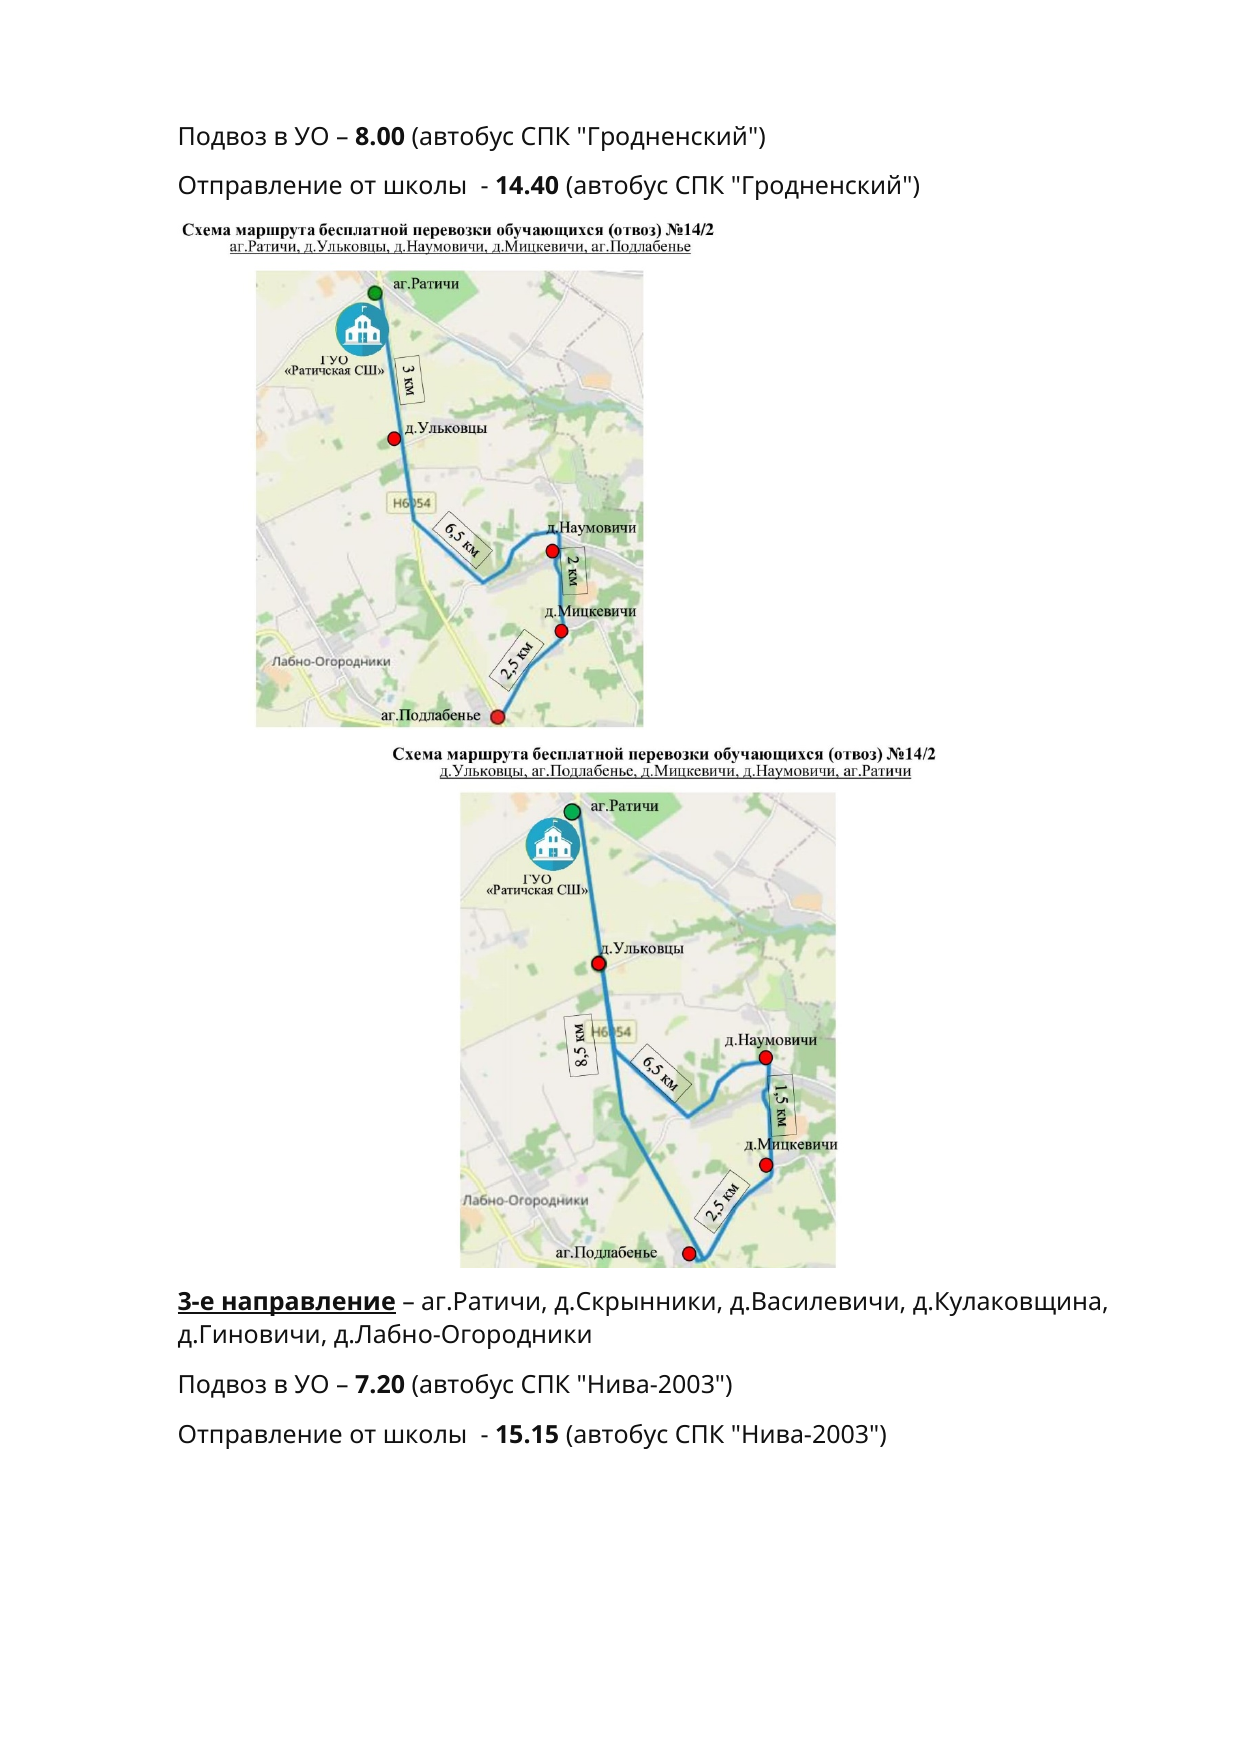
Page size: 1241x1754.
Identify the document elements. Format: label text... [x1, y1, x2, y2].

text Подвоз в УО – 7.20 (автобус СПК "Нива-2003") [177, 1367, 1152, 1401]
picture [177, 217, 724, 730]
text Отправление от школы - 14.40 (автобус СПК "Гродненский") [177, 168, 1152, 202]
text 3-е направление – аг.Ратичи, д.Скрынники, д.Василевичи, д.Кулаковщина, д.Гиновичи, д.Лабно-Огородники [177, 1283, 1152, 1351]
picture [391, 745, 938, 1268]
text Подвоз в УО – 8.00 (автобус СПК "Гродненский") [177, 118, 1152, 152]
text Отправление от школы - 15.15 (автобус СПК "Нива-2003") [177, 1417, 1152, 1451]
